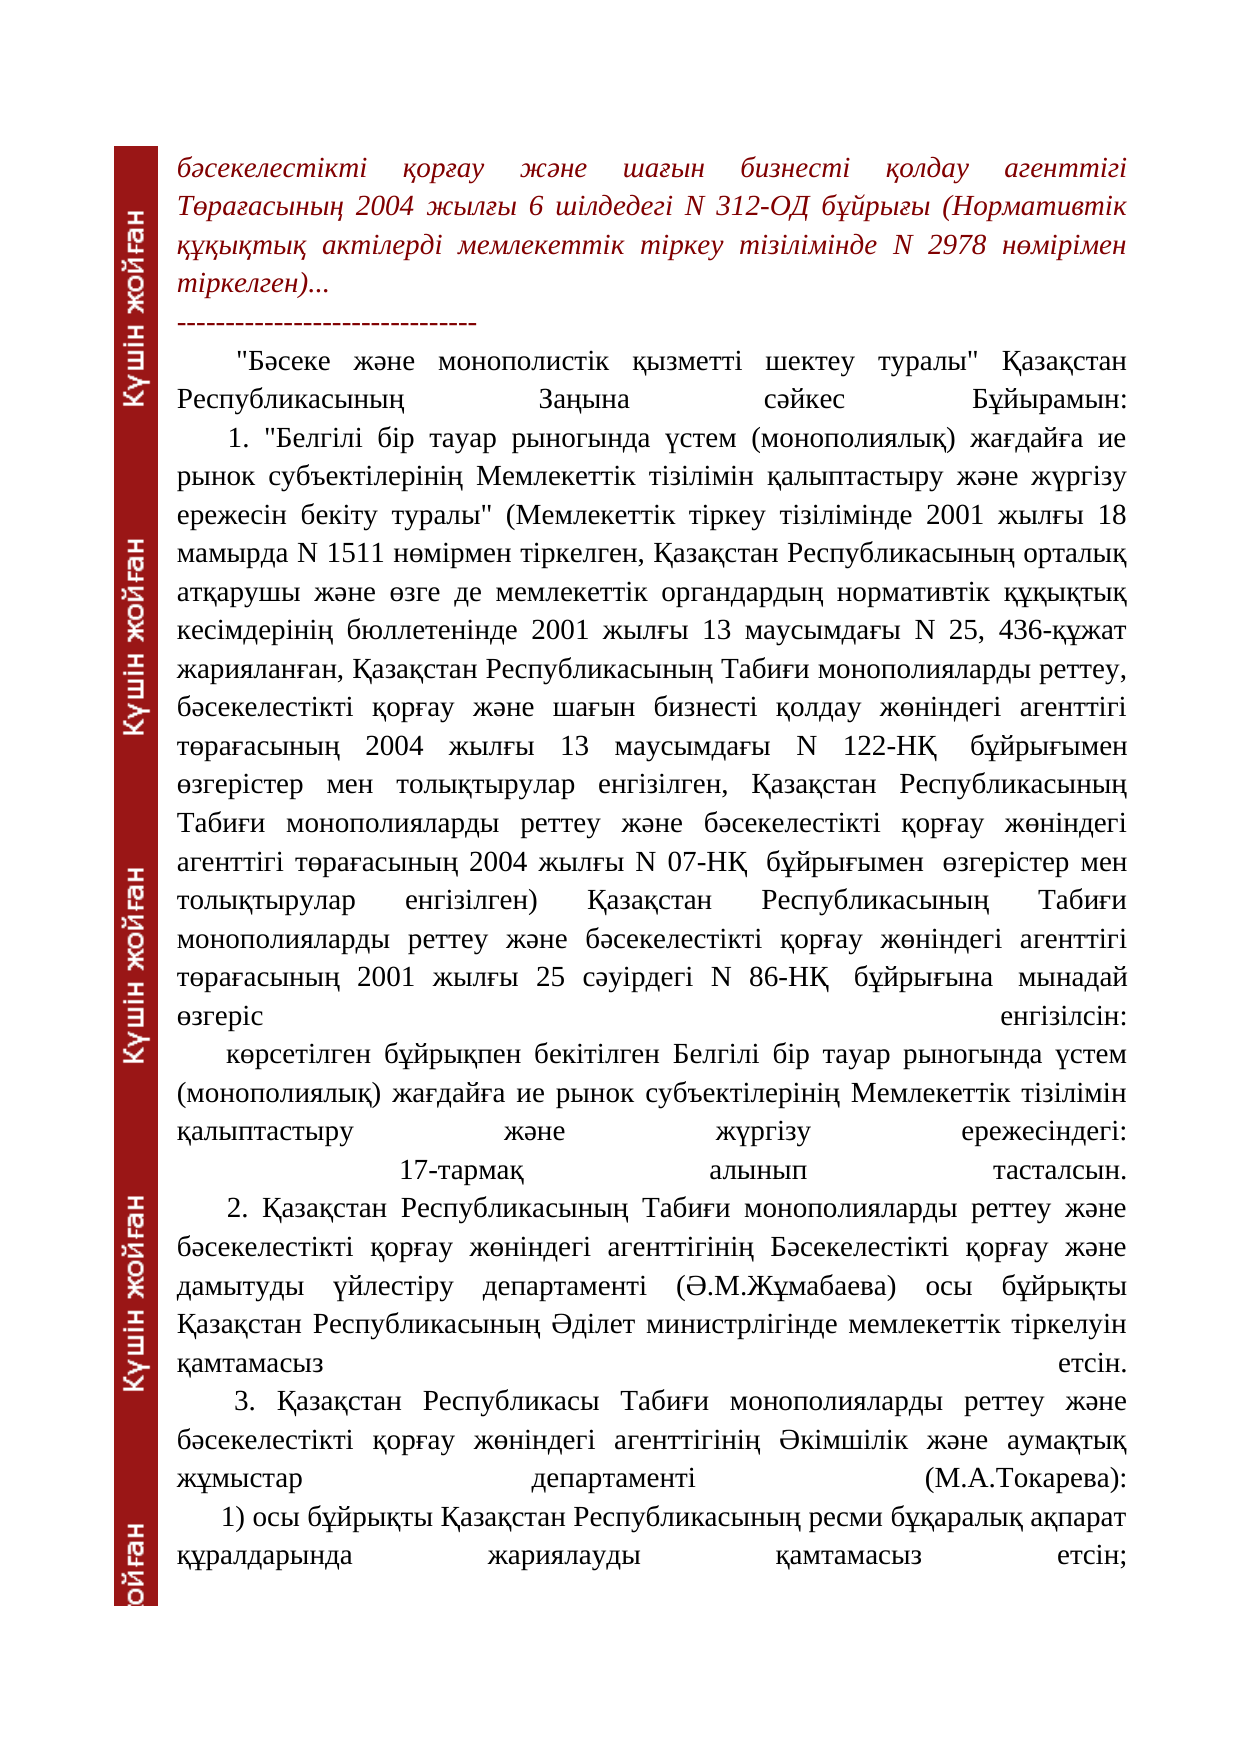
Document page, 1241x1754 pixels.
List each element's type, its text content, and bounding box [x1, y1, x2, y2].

picture [114, 1571, 158, 1606]
picture [114, 338, 158, 343]
picture [114, 146, 158, 150]
